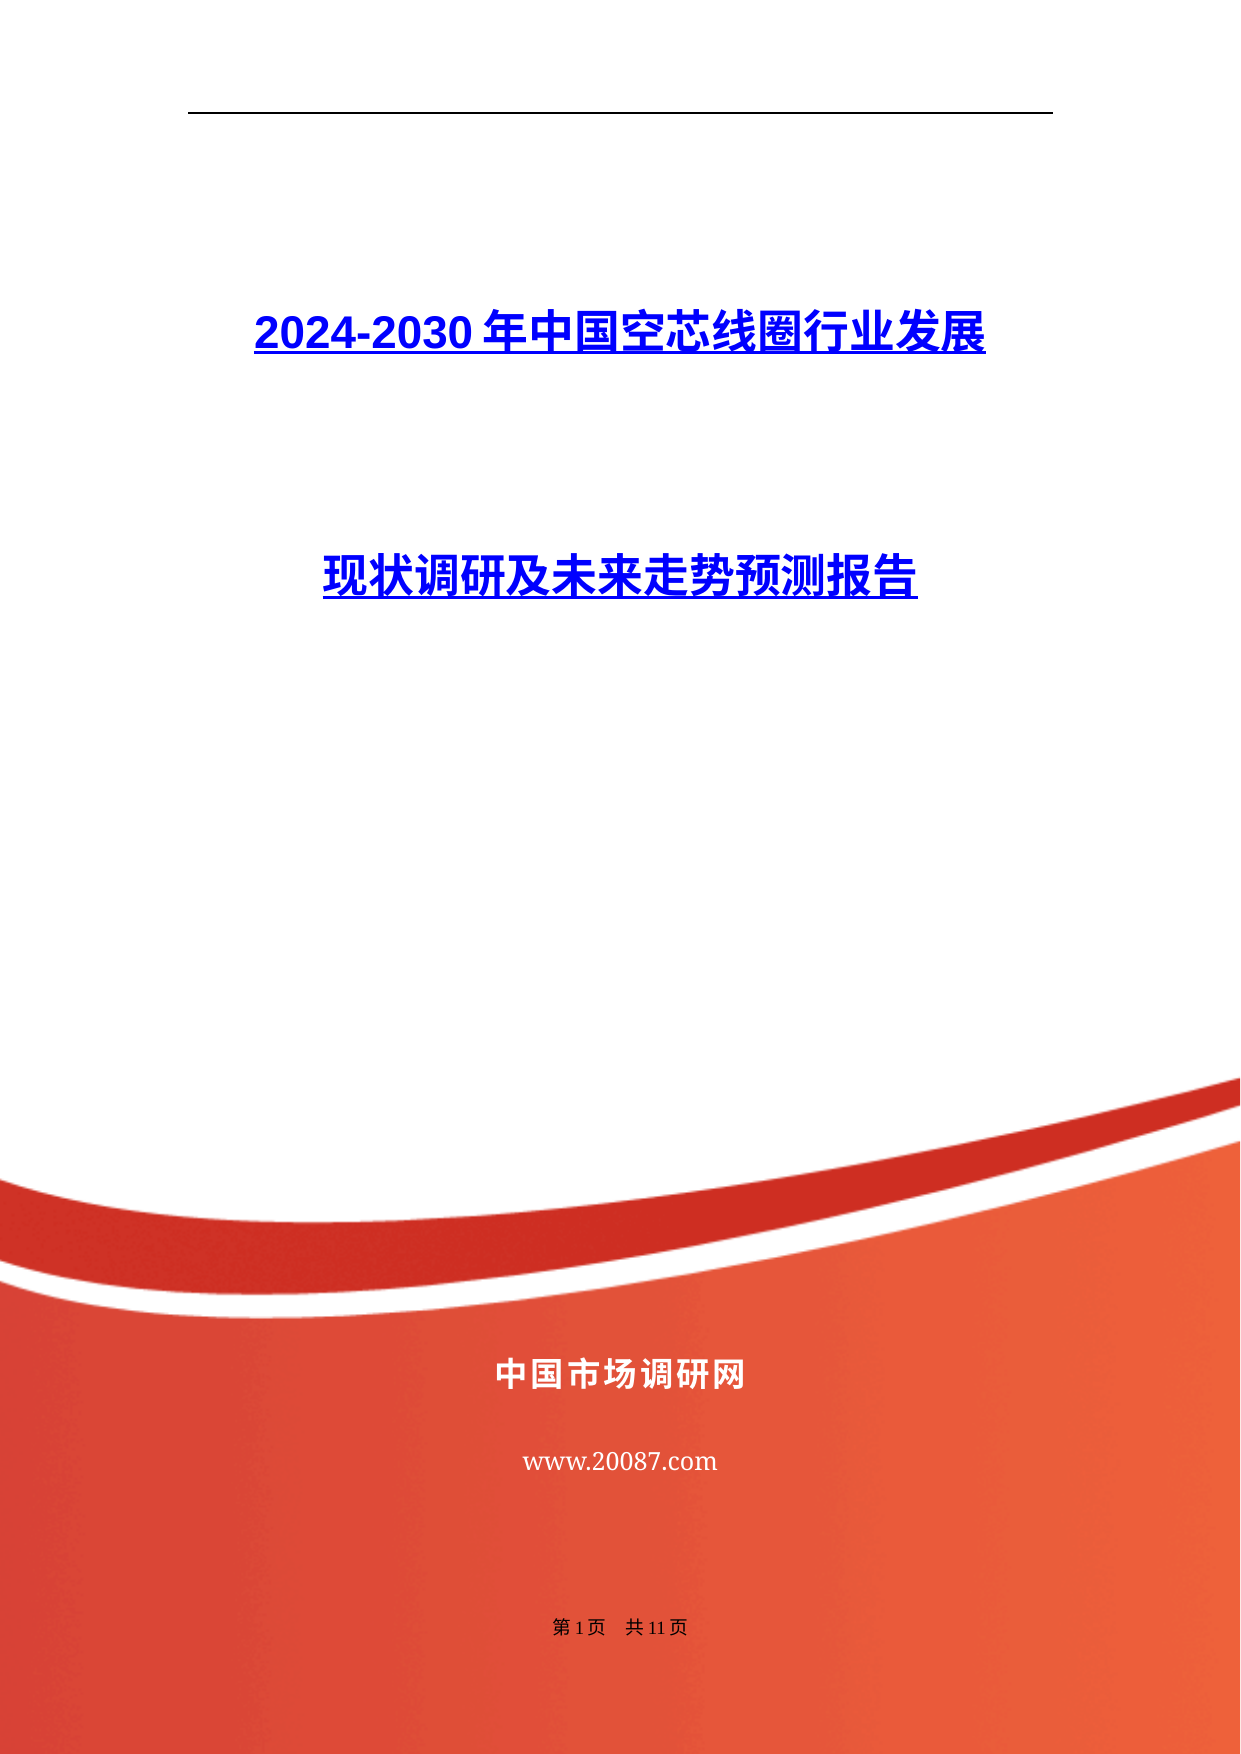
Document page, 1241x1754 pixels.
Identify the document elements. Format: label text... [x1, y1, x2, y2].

text www.20087.com [187, 1428, 1053, 1493]
picture [0, 1006, 1241, 1754]
table_header 2024-2030年中国空芯线圈行业发展现状调研及未来走势预测报告 [188, 207, 1053, 773]
subtitle 中国市场调研网 [187, 1339, 1053, 1404]
